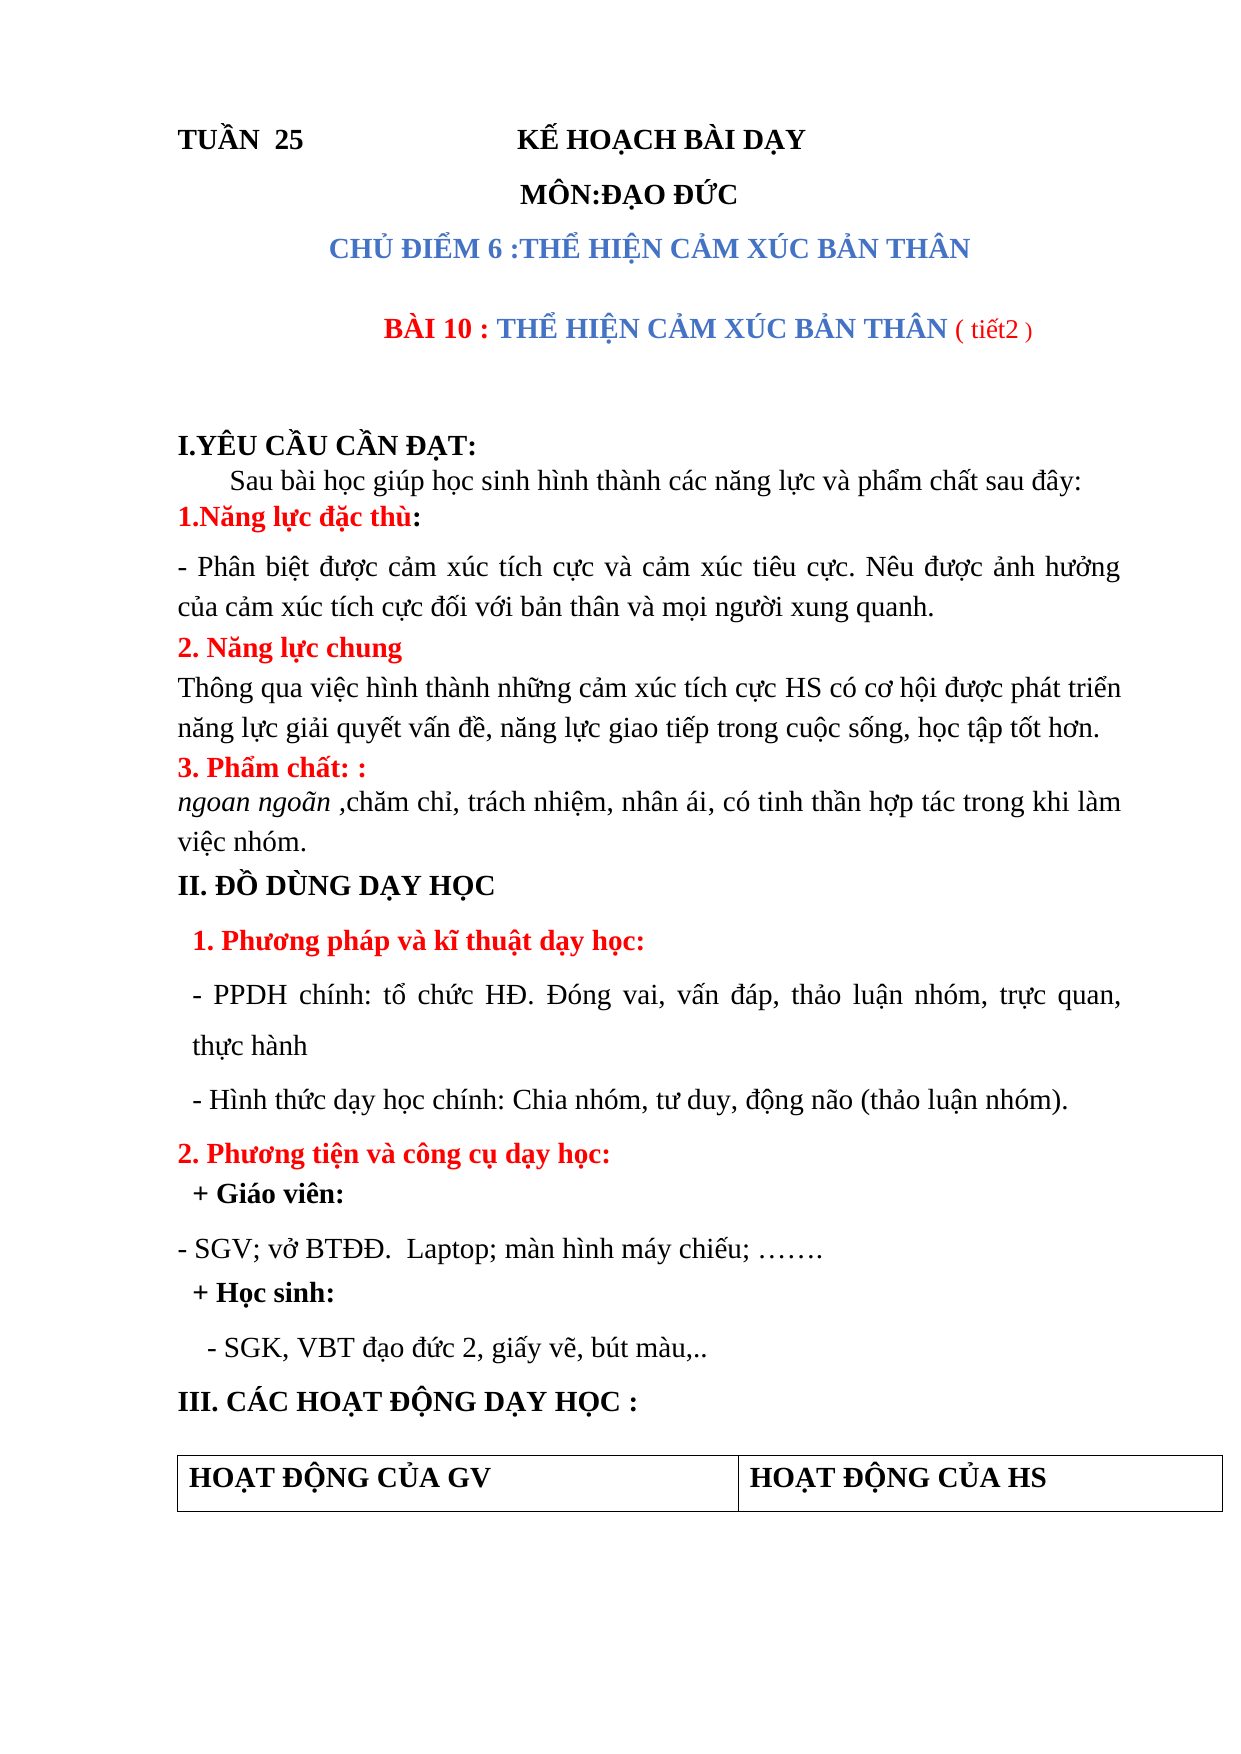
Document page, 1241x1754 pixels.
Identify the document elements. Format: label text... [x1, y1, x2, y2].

text CHỦ ĐIỂM 6 :THỂ HIỆN CẢM XÚC BẢN THÂN [177, 231, 1122, 265]
text 2. Năng lực chung [177, 630, 1122, 663]
text - Hình thức dạy học chính: Chia nhóm, tư duy, động não (thảo luận nhóm). [192, 1082, 1122, 1116]
text 3. Phẩm chất: : [177, 750, 1122, 784]
text II. ĐỒ DÙNG DẠY HỌC [177, 868, 1122, 902]
text - SGK, VBT đạo đức 2, giấy vẽ, bút màu,.. [207, 1330, 1122, 1363]
text BÀI 10 : THỂ HIỆN CẢM XÚC BẢN THÂN ( tiết2 ) [177, 311, 1122, 344]
text Sau bài học giúp học sinh hình thành các năng lực và phẩm chất sau đây: [215, 463, 1122, 497]
text I.YÊU CẦU CẦN ĐẠT: [177, 428, 1122, 461]
text - Phân biệt được cảm xúc tích cực và cảm xúc tiêu cực. Nêu được ảnh hưởng của cảm xúc tích cực đối với bản thân và mọi người xung quanh. [177, 549, 1122, 623]
table_header HOẠT ĐỘNG CỦA HS [739, 1456, 1222, 1511]
text ngoan ngoãn ,chăm chỉ, trách nhiệm, nhân ái, có tinh thần hợp tác trong khi làm việc nhóm. [177, 784, 1122, 858]
text 2. Phương tiện và công cụ dạy học: [177, 1137, 1122, 1170]
text TUẦN 25 KẾ HOẠCH BÀI DẠY [177, 122, 1122, 156]
text 1.Năng lực đặc thù: [177, 499, 1122, 532]
text + Học sinh: [192, 1275, 1122, 1309]
table_header HOẠT ĐỘNG CỦA GV [178, 1456, 738, 1511]
text - PPDH chính: tổ chức HĐ. Đóng vai, vấn đáp, thảo luận nhóm, trực quan, thực hành [192, 977, 1122, 1061]
text - SGV; vở BTĐĐ. Laptop; màn hình máy chiếu; ……. [177, 1231, 1122, 1264]
text MÔN:ĐẠO ĐỨC [177, 177, 1122, 210]
text + Giáo viên: [192, 1176, 1122, 1210]
text III. CÁC HOẠT ĐỘNG DẠY HỌC : [177, 1384, 1122, 1418]
text 1. Phương pháp và kĩ thuật dạy học: [192, 923, 1122, 956]
text Thông qua việc hình thành những cảm xúc tích cực HS có cơ hội được phát triển năng lực giải quyết vấn đề, năng lực giao tiếp trong cuộc sống, học tập tốt hơn. [177, 670, 1122, 744]
